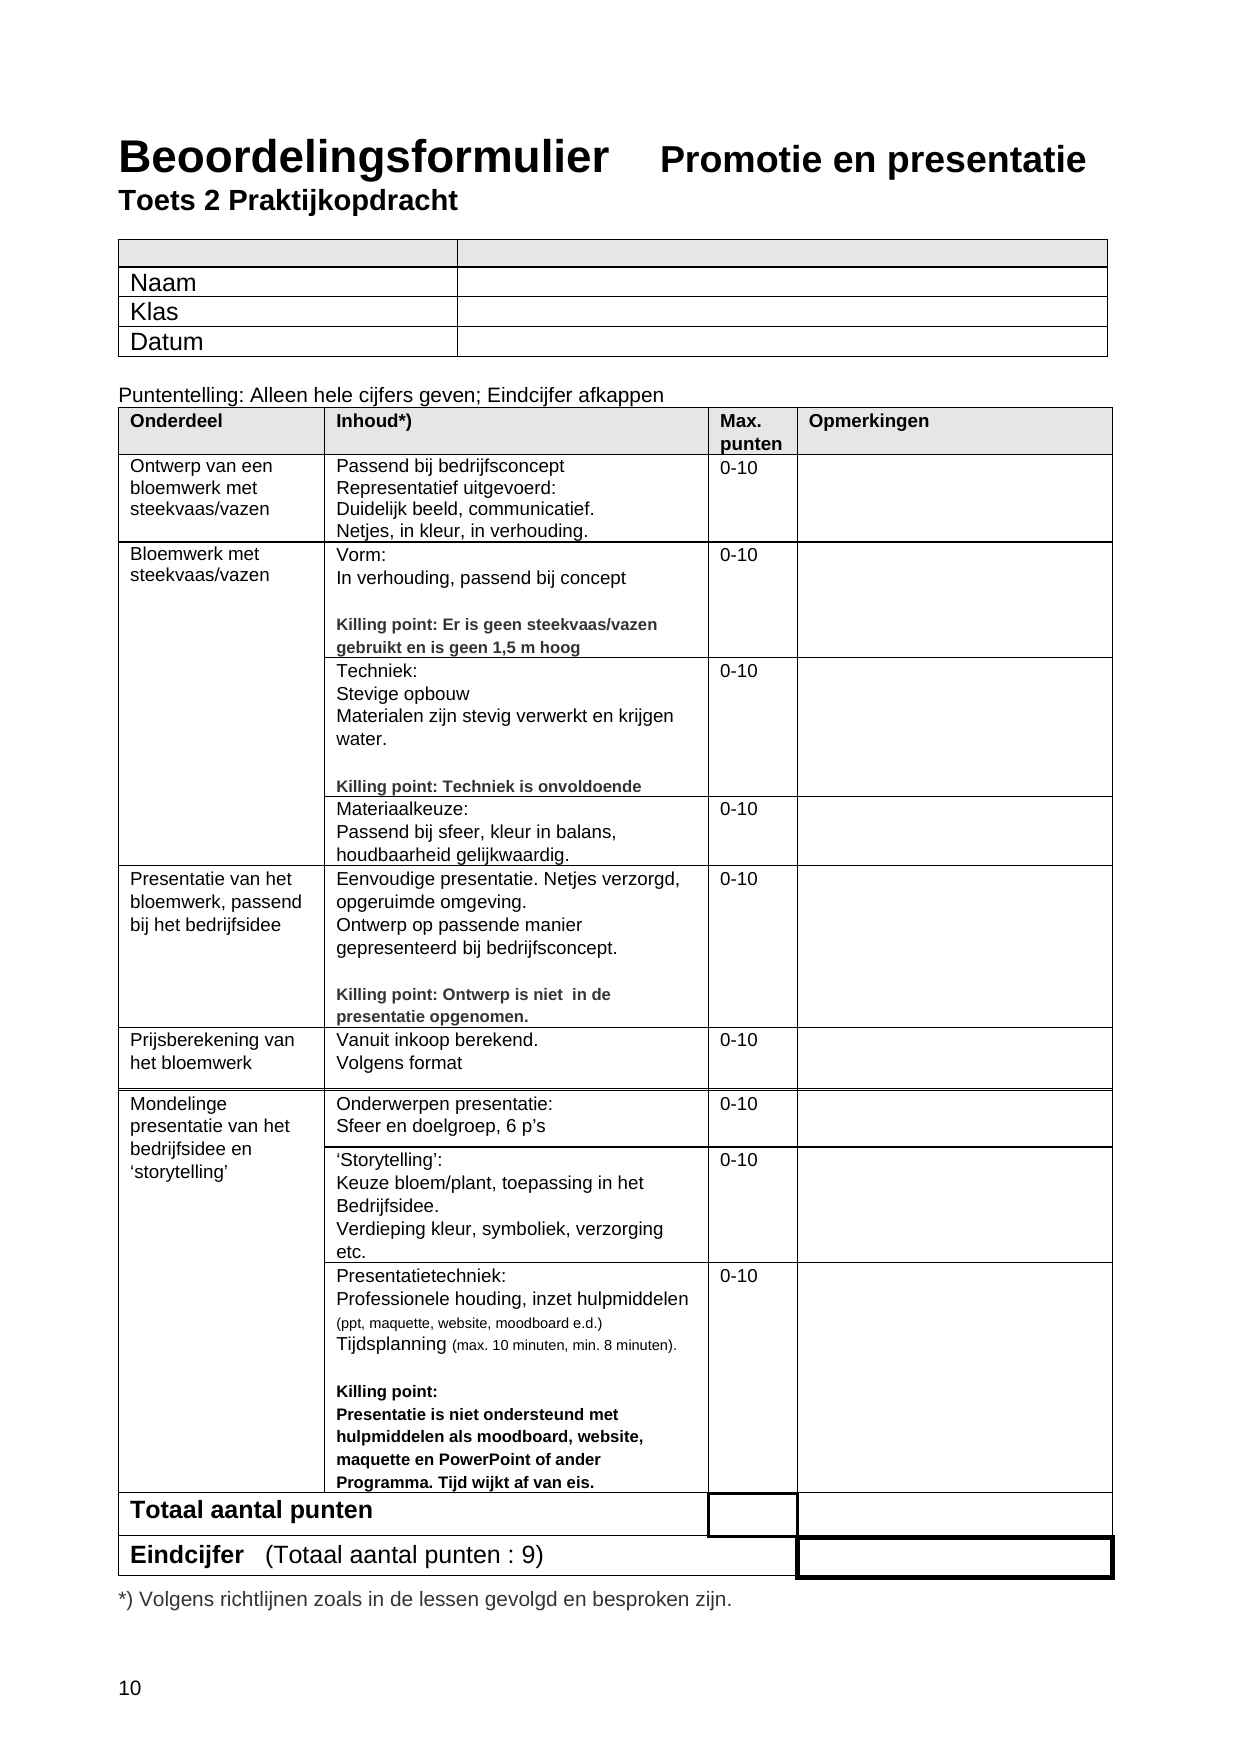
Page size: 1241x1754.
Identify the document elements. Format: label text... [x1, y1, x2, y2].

table_header Inhoud*) [325, 408, 708, 454]
table_cell Totaal aantal punten [119, 1493, 707, 1535]
table_cell 0-10 [709, 1148, 797, 1262]
table_cell Datum [119, 327, 457, 356]
table_cell [798, 866, 1112, 1027]
table_header Max. punten [709, 408, 797, 454]
table_cell [798, 1148, 1112, 1262]
table_cell [798, 1028, 1112, 1088]
table_header [458, 240, 1107, 266]
table_cell [799, 1493, 1112, 1535]
table_cell 0-10 [709, 455, 797, 541]
table_cell [798, 455, 1112, 541]
table_cell Presentatie van het bloemwerk, passend bij het bedrijfsidee [119, 866, 324, 1027]
table_cell [798, 1263, 1112, 1492]
text *) Volgens richtlijnen zoals in de lessen gevolgd en besproken zijn. [118, 1579, 1098, 1611]
table_header Onderdeel [119, 408, 324, 454]
text Toets 2 Praktijkopdracht [118, 183, 1098, 216]
table_cell Eindcijfer (Totaal aantal punten : 9) [119, 1536, 795, 1575]
table_cell [798, 658, 1112, 796]
table_cell Onderwerpen presentatie: Sfeer en doelgroep, 6 p’s [325, 1091, 708, 1146]
table_cell ‘Storytelling’: Keuze bloem/plant, toepassing in het Bedrijfsidee. Verdieping kleur, symboliek, verzorging etc. [325, 1148, 708, 1262]
table_cell Materiaalkeuze: Passend bij sfeer, kleur in balans, houdbaarheid gelijkwaardig. [325, 797, 708, 865]
text Puntentelling: Alleen hele cijfers geven; Eindcijfer afkappen [118, 383, 1098, 407]
table_cell 0-10 [709, 543, 797, 657]
table_cell Vorm: In verhouding, passend bij concept Killing point: Er is geen steekvaas/vazen gebruikt en is geen 1,5 m hoog [325, 543, 708, 657]
table_cell [798, 1091, 1112, 1146]
table_cell [798, 543, 1112, 657]
table_cell Techniek: Stevige opbouw Materialen zijn stevig verwerkt en krijgen water. Killing point: Techniek is onvoldoende [325, 658, 708, 796]
table_cell 0-10 [709, 1263, 797, 1492]
table_cell [458, 268, 1107, 296]
table_cell 0-10 [709, 866, 797, 1027]
table_header [119, 240, 457, 266]
table_cell Naam [119, 268, 457, 296]
text Beoordelingsformulier Promotie en presentatie [118, 130, 1098, 183]
table_cell [798, 797, 1112, 865]
table_cell 0-10 [709, 797, 797, 865]
table_cell Eenvoudige presentatie. Netjes verzorgd, opgeruimde omgeving. Ontwerp op passende manier gepresenteerd bij bedrijfsconcept. Killing point: Ontwerp is niet in de presentatie opgenomen. [325, 866, 708, 1027]
table_header Opmerkingen [798, 408, 1112, 454]
table_cell Presentatietechniek: Professionele houding, inzet hulpmiddelen (ppt, maquette, website, moodboard e.d.) Tijdsplanning (max. 10 minuten, min. 8 minuten). Killing point: Presentatie is niet ondersteund met hulpmiddelen als moodboard, website, maquette en PowerPoint of ander Programma. Tijd wijkt af van eis. [325, 1263, 708, 1492]
table_cell [710, 1495, 796, 1535]
table_cell Prijsberekening van het bloemwerk [119, 1028, 324, 1088]
table_cell 0-10 [709, 1091, 797, 1146]
table_cell Vanuit inkoop berekend. Volgens format [325, 1028, 708, 1088]
table_cell 0-10 [709, 1028, 797, 1088]
table_cell 0-10 [709, 658, 797, 796]
table_cell Bloemwerk met steekvaas/vazen [119, 543, 324, 865]
table_cell [458, 327, 1107, 356]
table_cell Passend bij bedrijfsconcept Representatief uitgevoerd: Duidelijk beeld, communicatief. Netjes, in kleur, in verhouding. [325, 455, 708, 541]
table_cell [800, 1540, 1110, 1575]
table_cell [458, 297, 1107, 326]
table_cell Ontwerp van een bloemwerk met steekvaas/vazen [119, 455, 324, 541]
table_cell Mondelinge presentatie van het bedrijfsidee en ‘storytelling’ [119, 1091, 324, 1492]
table_cell Klas [119, 297, 457, 326]
